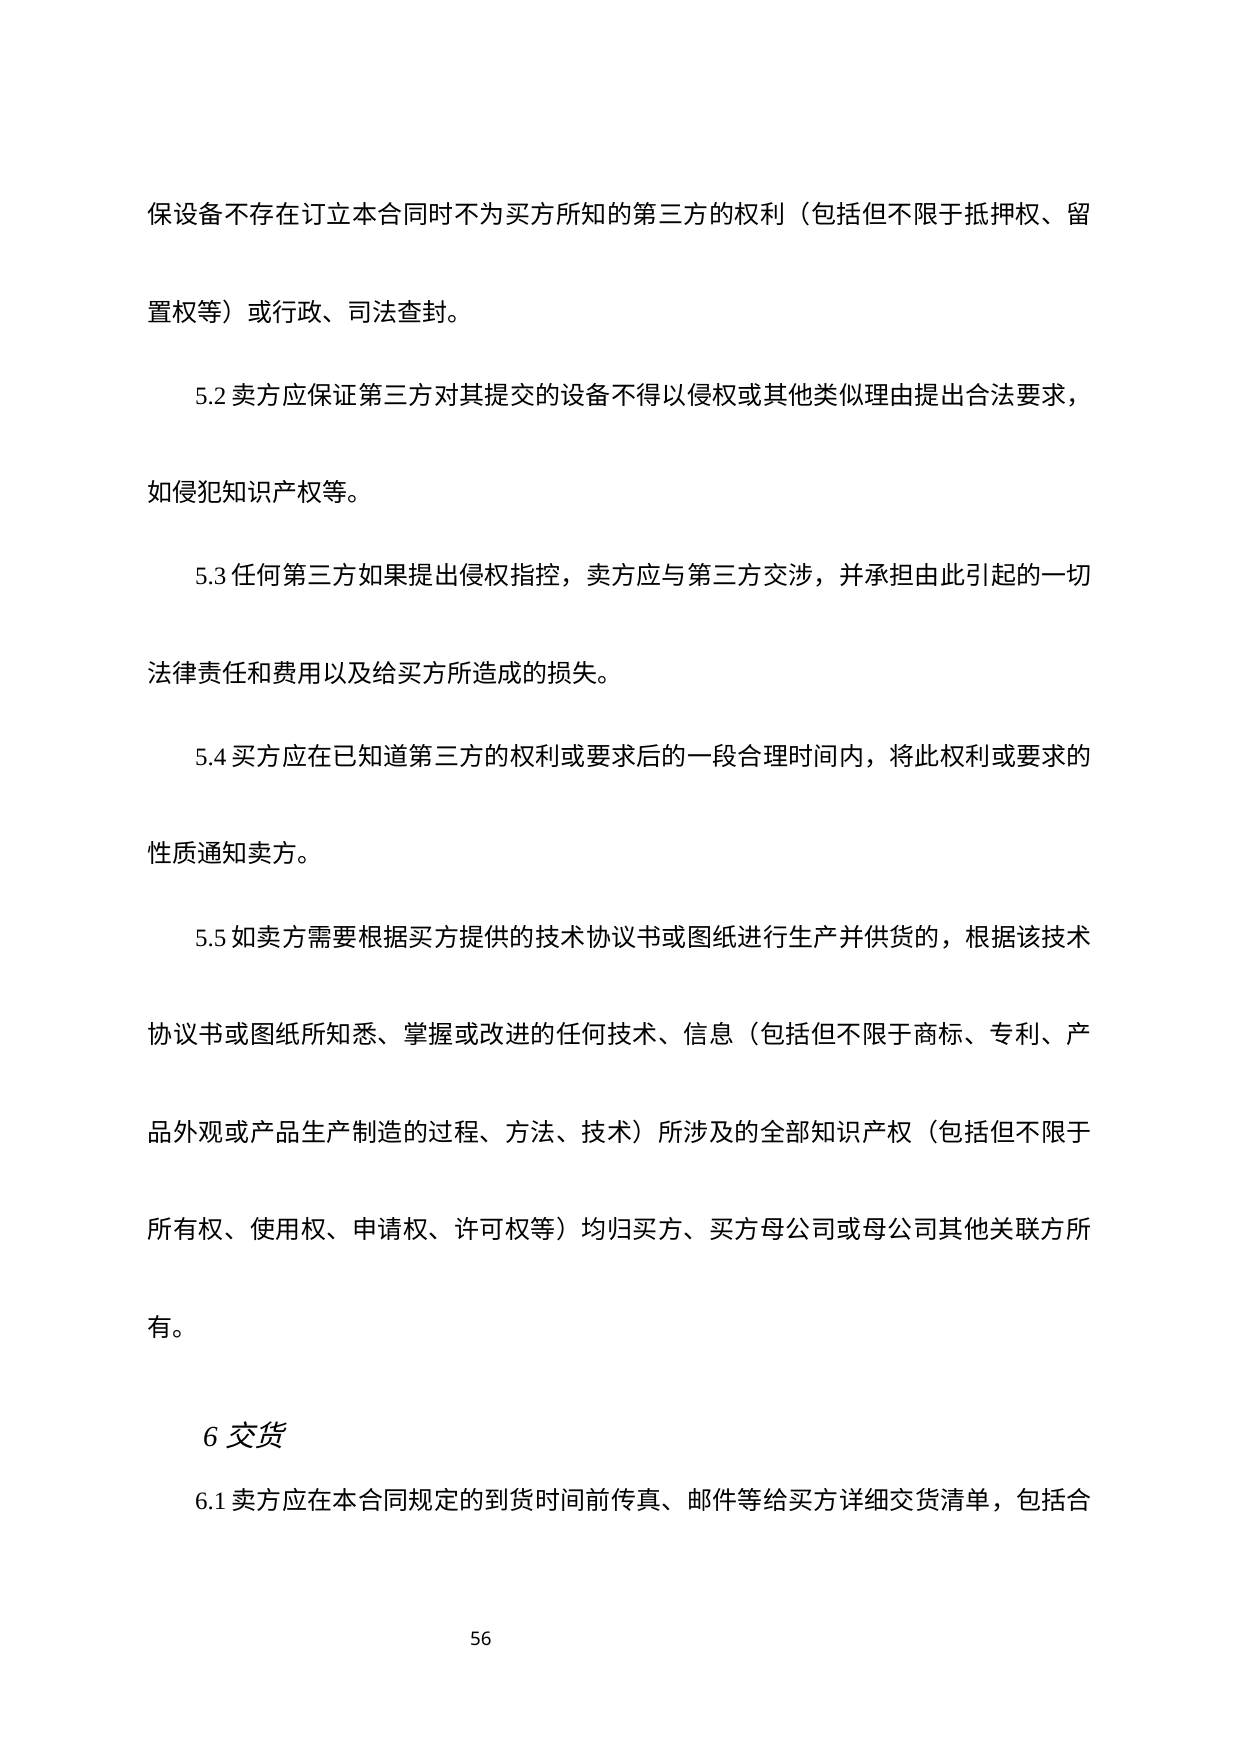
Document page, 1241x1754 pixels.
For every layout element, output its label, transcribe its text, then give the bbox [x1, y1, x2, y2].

text 5.5如卖方需要根据买方提供的技术协议书或图纸进行生产并供货的，根据该技术协议书或图纸所知悉、掌握或改进的任何技术、信息（包括但不限于商标、专利、产品外观或产品生产制造的过程、方法、技术）所涉及的全部知识产权（包括但不限于所有权、使用权、申请权、许可权等）均归买方、买方母公司或母公司其他关联方所有。 [148, 903, 1092, 1358]
text 5.4买方应在已知道第三方的权利或要求后的一段合理时间内，将此权利或要求的性质通知卖方。 [148, 722, 1092, 884]
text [148, 180, 1092, 343]
text 5.3任何第三方如果提出侵权指控，卖方应与第三方交涉，并承担由此引起的一切法律责任和费用以及给买方所造成的损失。 [148, 541, 1092, 704]
subtitle 6 交货 [148, 1401, 1092, 1466]
text 5.2卖方应保证第三方对其提交的设备不得以侵权或其他类似理由提出合法要求，如侵犯知识产权等。 [148, 361, 1092, 523]
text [148, 1466, 1092, 1531]
